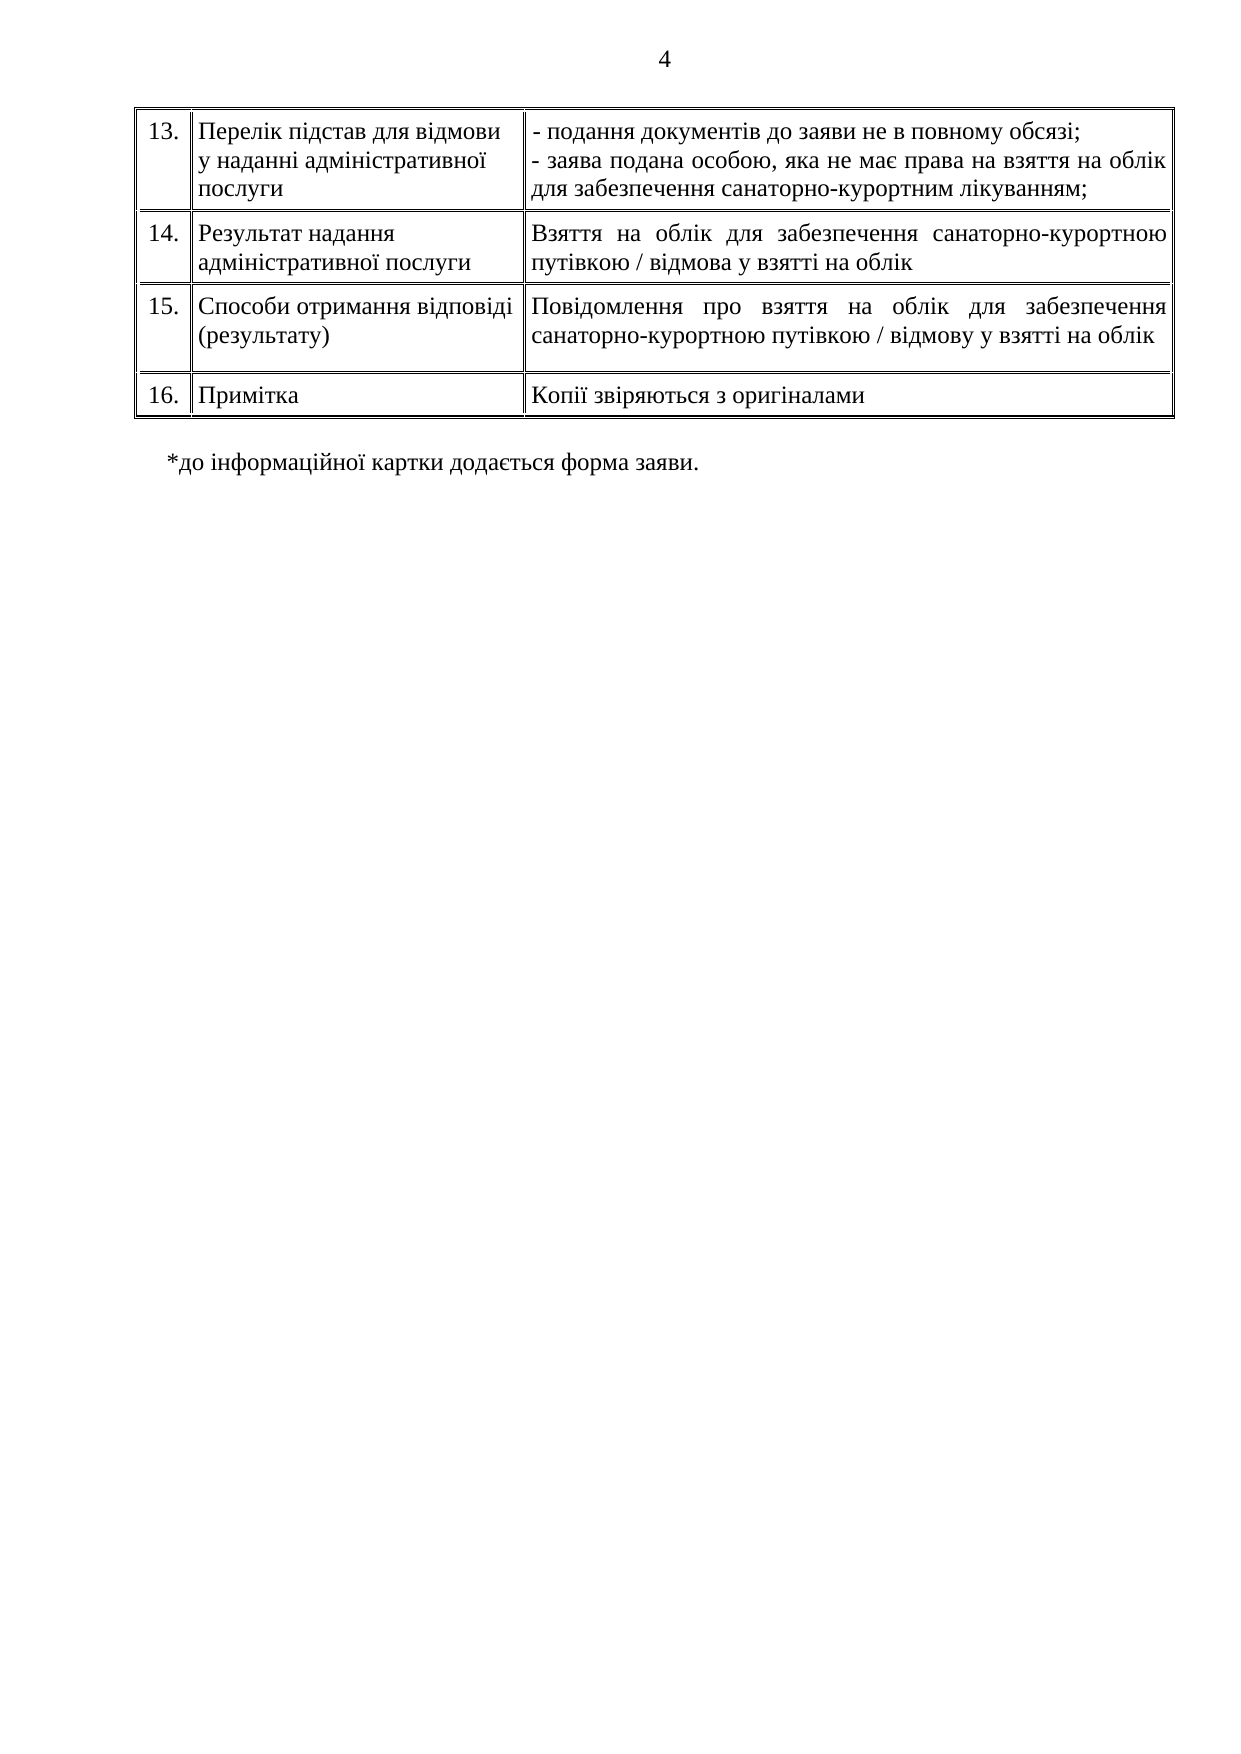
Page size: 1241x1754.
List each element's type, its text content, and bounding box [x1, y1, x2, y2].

table_cell 13. [137, 110, 192, 208]
table_cell Перелік підстав для відмови у наданні адміністративної послуги [192, 110, 525, 208]
table_cell Примітка [192, 374, 525, 415]
text *до інформаційної картки додається форма заяви. [148, 447, 1181, 476]
table_cell - подання документів до заяви не в повному обсязі; - заява подана особою, яка не має права на взяття на облік для забезпечення санаторно-курортним лікуванням; [525, 110, 1172, 208]
table_cell 14. [137, 209, 190, 282]
table_cell Способи отримання відповіді (результату) [193, 285, 523, 371]
table_cell 15. [135, 282, 192, 371]
table_cell 16. [135, 371, 192, 415]
table_cell Взяття на облік для забезпечення санаторно-курортною путівкою / відмова у взятті на облік [526, 209, 1172, 282]
table_cell Повідомлення про взяття на облік для забезпечення санаторно-курортною путівкою / відмову у взятті на облік [525, 282, 1173, 371]
table_cell Копії звіряються з оригіналами [525, 371, 1173, 415]
table_cell Результат надання адміністративної послуги [193, 212, 523, 282]
